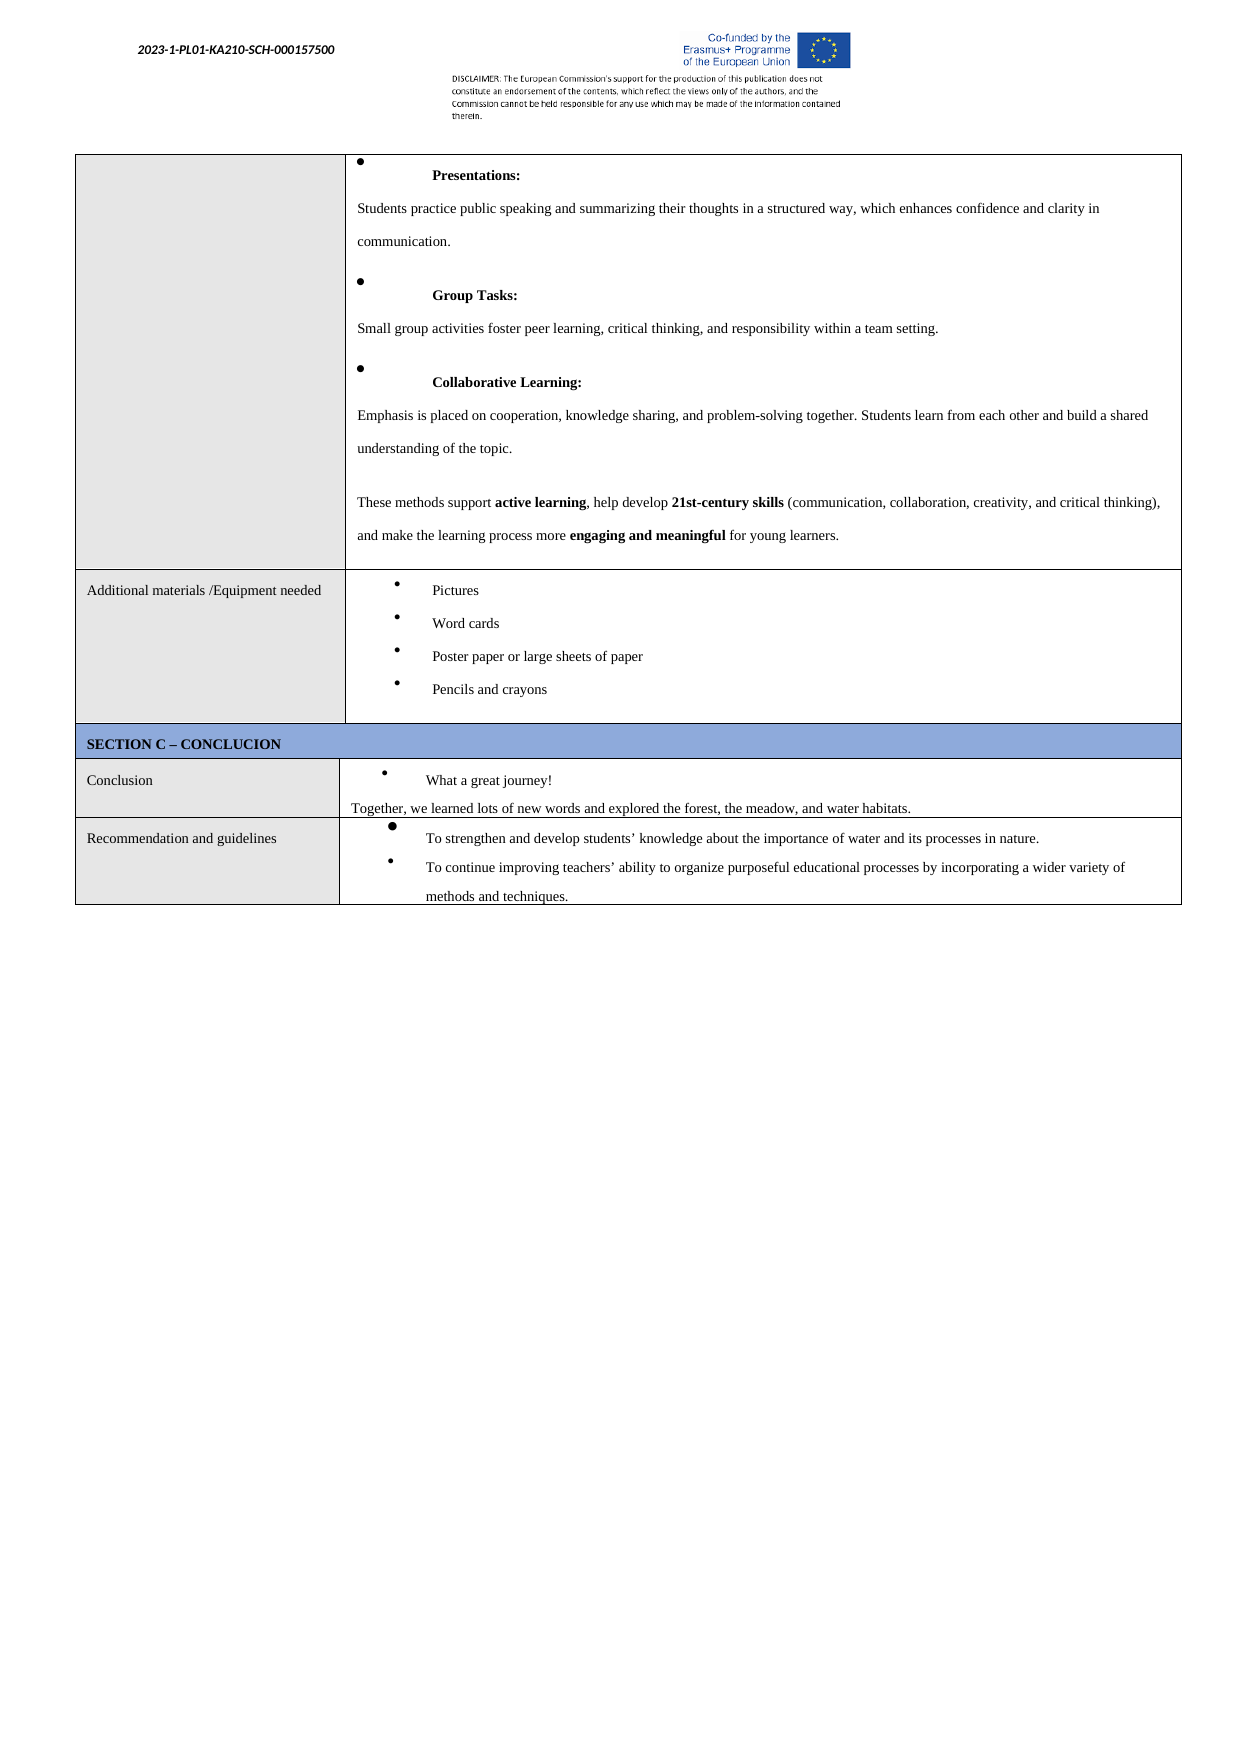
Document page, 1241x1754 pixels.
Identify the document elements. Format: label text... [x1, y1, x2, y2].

table_cell Recommendation and guidelines [76, 818, 339, 904]
picture [450, 29, 853, 120]
table_cell Pictures Word cards Poster paper or large sheets of paper Pencils and crayons [346, 570, 1181, 722]
table_cell Conclusion [76, 759, 339, 817]
table_cell What a great journey! Together, we learned lots of new words and explored the forest, the meadow, and water habitats. [340, 759, 1181, 817]
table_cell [76, 155, 345, 568]
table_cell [346, 155, 1181, 568]
table_cell Additional materials /Equipment needed [76, 570, 345, 722]
table_cell SECTION C – CONCLUCION [76, 724, 1181, 758]
table_cell To strengthen and develop students’ knowledge about the importance of water and its processes in nature. To continue improving teachers’ ability to organize purposeful educational processes by incorporating a wider variety of methods and techniques. [568, 818, 1181, 904]
